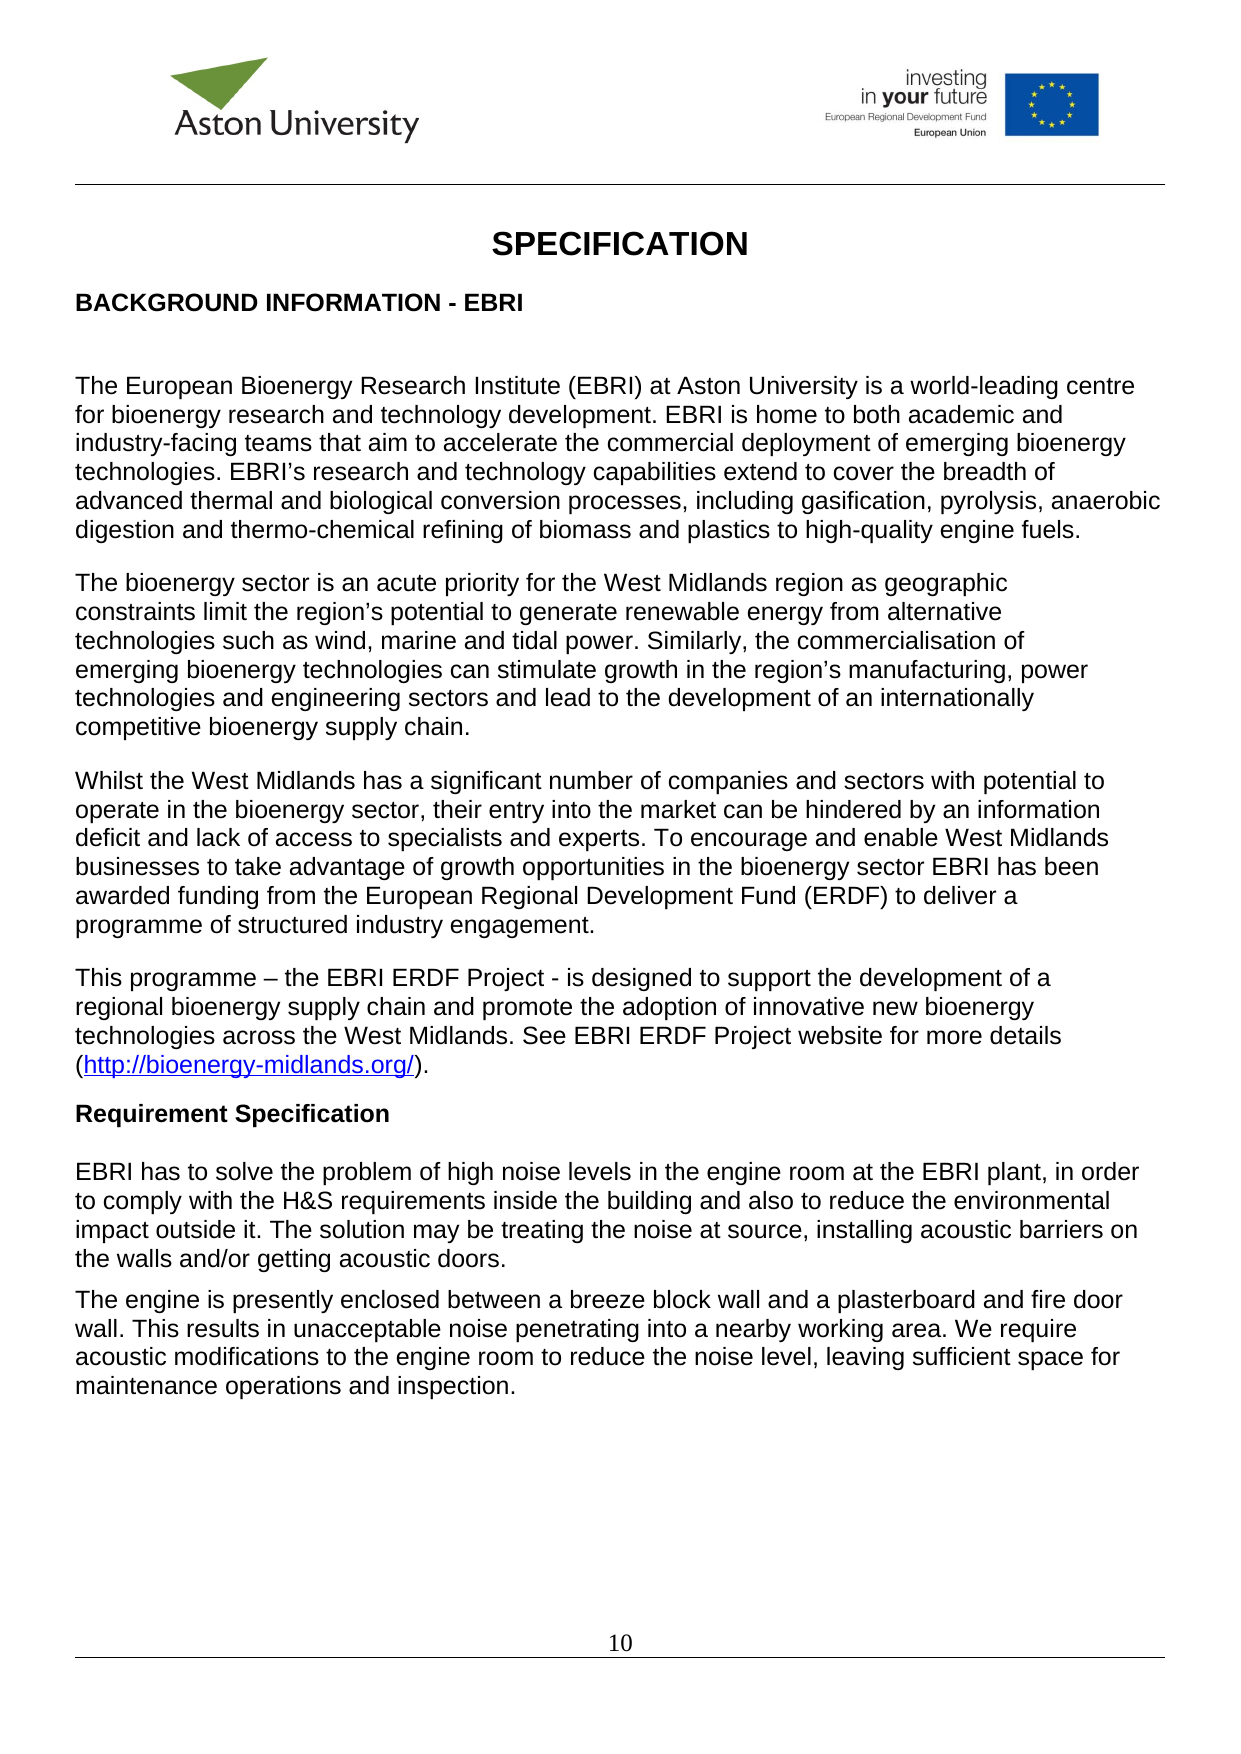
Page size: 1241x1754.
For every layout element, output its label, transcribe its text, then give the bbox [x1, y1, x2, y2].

text Whilst the West Midlands has a significant number of companies and sectors with potential to operate in the bioenergy sector, their entry into the market can be hindered by an information deficit and lack of access to specialists and experts. To encourage and enable West Midlands businesses to take advantage of growth opportunities in the bioenergy sector EBRI has been awarded funding from the European Regional Development Fund (ERDF) to deliver a programme of structured industry engagement. [75, 766, 1136, 938]
text BACKGROUND INFORMATION - EBRI [75, 288, 1165, 317]
subtitle The European Bioenergy Research Institute (EBRI) at Aston University is a world-leading centre for bioenergy research and technology development. EBRI is home to both academic and industry-facing teams that aim to accelerate the commercial deployment of emerging bioenergy technologies. EBRI’s research and technology capabilities extend to cover the breadth of advanced thermal and biological conversion processes, including gasification, pyrolysis, anaerobic digestion and thermo-chemical refining of biomass and plastics to high-quality engine fuels. [75, 371, 1165, 543]
text Requirement Specification [75, 1099, 1165, 1128]
subtitle EBRI has to solve the problem of high noise levels in the engine room at the EBRI plant, in order to comply with the H&S requirements inside the building and also to reduce the environmental impact outside it. The solution may be treating the noise at source, installing acoustic barriers on the walls and/or getting acoustic doors. [75, 1157, 1165, 1272]
text This programme – the EBRI ERDF Project - is designed to support the development of a regional bioenergy supply chain and promote the adoption of innovative new bioenergy technologies across the West Midlands. See EBRI ERDF Project website for more details (http://bioenergy-midlands.org/). [75, 963, 1136, 1078]
picture [169, 56, 420, 144]
text The engine is presently enclosed between a breeze block wall and a plasterboard and fire door wall. This results in unacceptable noise penetrating into a nearby working area. We require acoustic modifications to the engine room to reduce the noise level, leaving sufficient space for maintenance operations and inspection. [75, 1285, 1165, 1400]
text The bioenergy sector is an acute priority for the West Midlands region as geographic constraints limit the region’s potential to generate renewable energy from alternative technologies such as wind, marine and tidal power. Similarly, the commercialisation of emerging bioenergy technologies can stimulate growth in the region’s manufacturing, power technologies and engineering sectors and lead to the development of an internationally competitive bioenergy supply chain. [75, 568, 1136, 741]
picture [811, 56, 1116, 153]
text SPECIFICATION [75, 224, 1165, 262]
